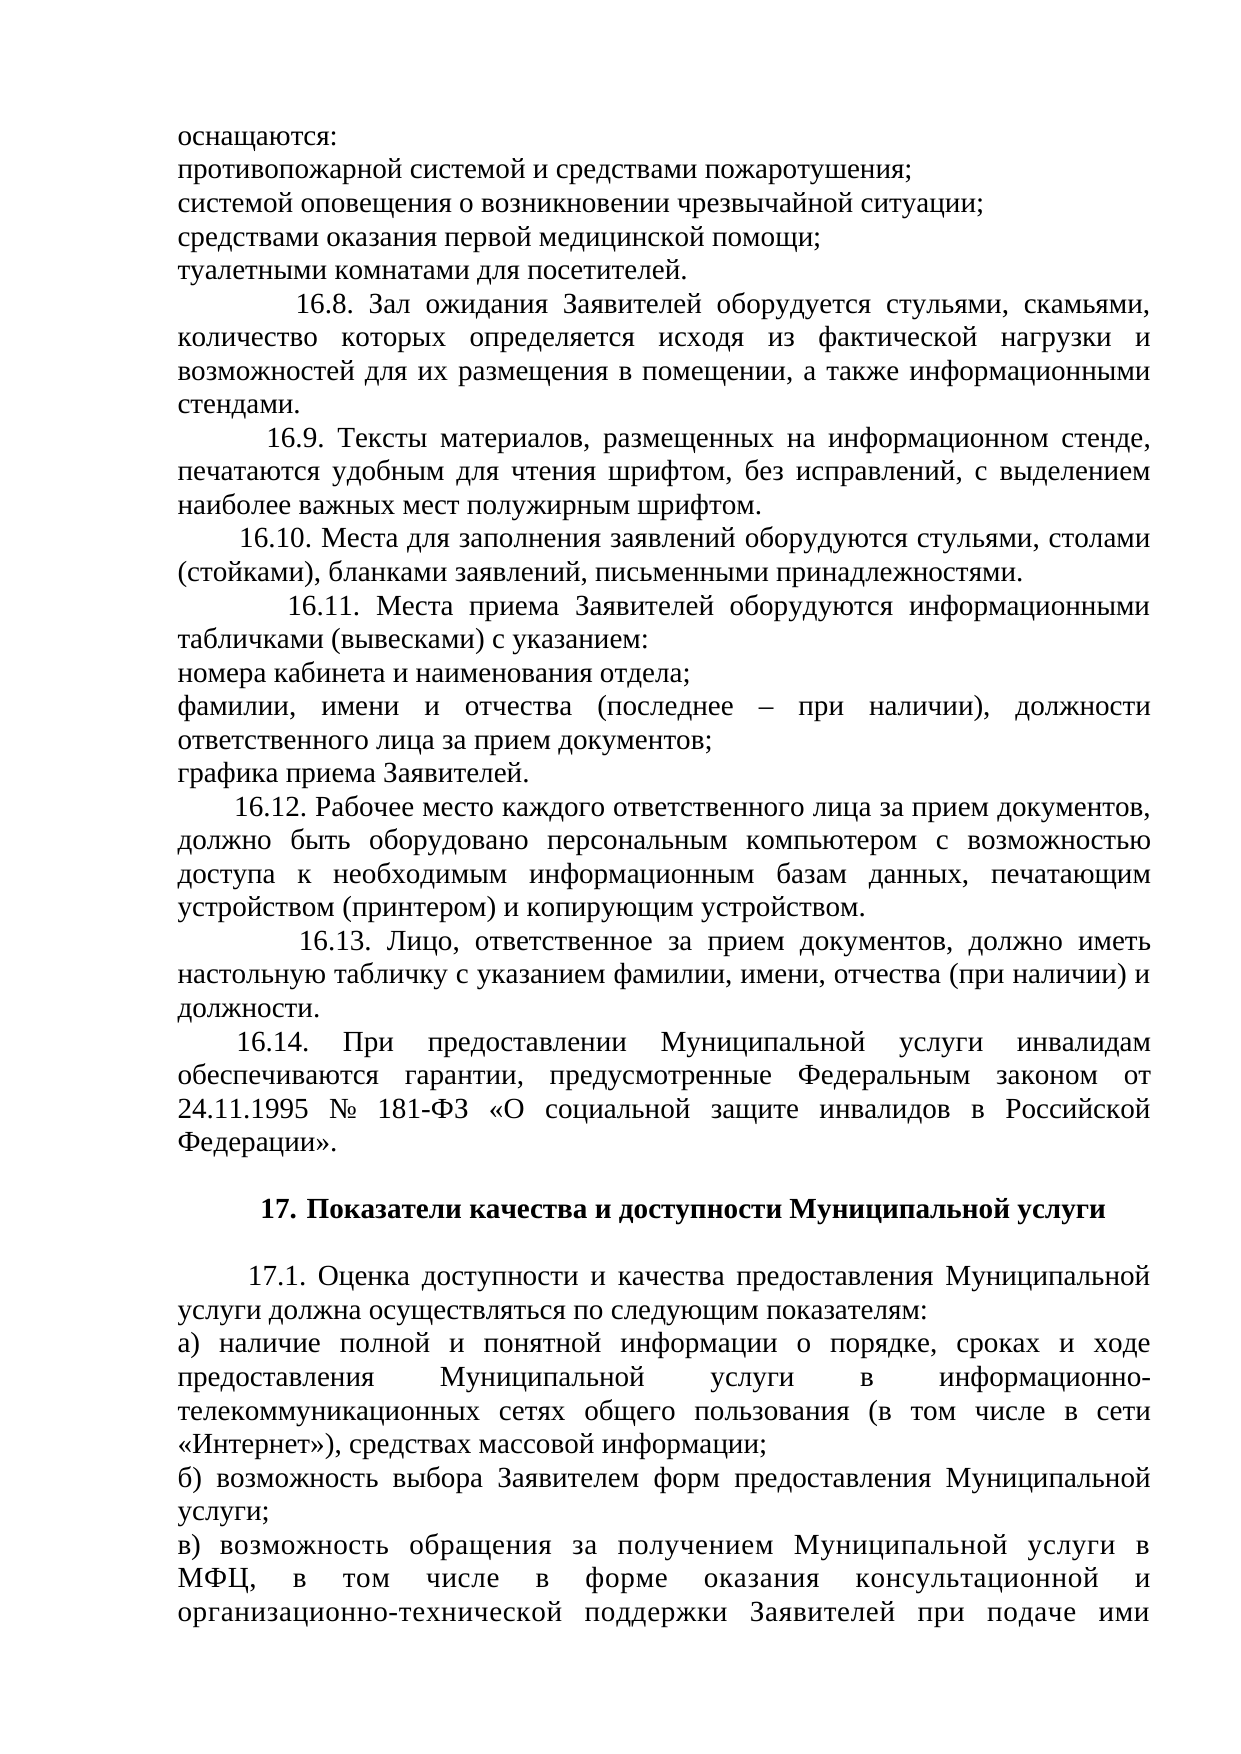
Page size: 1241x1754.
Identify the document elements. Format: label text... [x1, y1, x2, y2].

text 16.13. Лицо, ответственное за прием документов, должно иметь настольную табличку с указанием фамилии, имени, отчества (при наличии) и должности. [177, 923, 1152, 1024]
text а) наличие полной и понятной информации о порядке, сроках и ходе предоставления Муниципальной услуги в информационно-телекоммуникационных сетях общего пользования (в том числе в сети «Интернет»), средствах массовой информации; [177, 1326, 1152, 1460]
text 16.14. При предоставлении Муниципальной услуги инвалидам обеспечиваются гарантии, предусмотренные Федеральным законом от 24.11.1995 № 181-ФЗ «О социальной защите инвалидов в Российской Федерации». [177, 1024, 1152, 1158]
text 16.11. Места приема Заявителей оборудуются информационными табличками (вывесками) с указанием: [177, 588, 1152, 655]
list Показатели качества и доступности Муниципальной услуги [215, 1191, 1152, 1225]
text фамилии, имени и отчества (последнее – при наличии), должности ответственного лица за прием документов; [177, 688, 1152, 755]
text средствами оказания первой медицинской помощи; [177, 219, 1152, 252]
text б) возможность выбора Заявителем форм предоставления Муниципальной услуги; [177, 1460, 1152, 1527]
text 16.12. Рабочее место каждого ответственного лица за прием документов, должно быть оборудовано персональным компьютером с возможностью доступа к необходимым информационным базам данных, печатающим устройством (принтером) и копирующим устройством. [177, 789, 1152, 923]
text 16.8. Зал ожидания Заявителей оборудуется стульями, скамьями, количество которых определяется исходя из фактической нагрузки и возможностей для их размещения в помещении, а также информационными стендами. [177, 286, 1152, 420]
text номера кабинета и наименования отдела; [177, 655, 1152, 688]
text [177, 1527, 1152, 1627]
text 16.10. Места для заполнения заявлений оборудуются стульями, столами (стойками), бланками заявлений, письменными принадлежностями. [177, 521, 1152, 588]
text 17.1. Оценка доступности и качества предоставления Муниципальной услуги должна осуществляться по следующим показателям: [177, 1258, 1152, 1326]
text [177, 118, 1152, 152]
text туалетными комнатами для посетителей. [177, 252, 1152, 286]
text графика приема Заявителей. [177, 755, 1152, 789]
text системой оповещения о возникновении чрезвычайной ситуации; [177, 185, 1152, 219]
text 16.9. Тексты материалов, размещенных на информационном стенде, печатаются удобным для чтения шрифтом, без исправлений, с выделением наиболее важных мест полужирным шрифтом. [177, 420, 1152, 521]
text противопожарной системой и средствами пожаротушения; [177, 152, 1152, 185]
